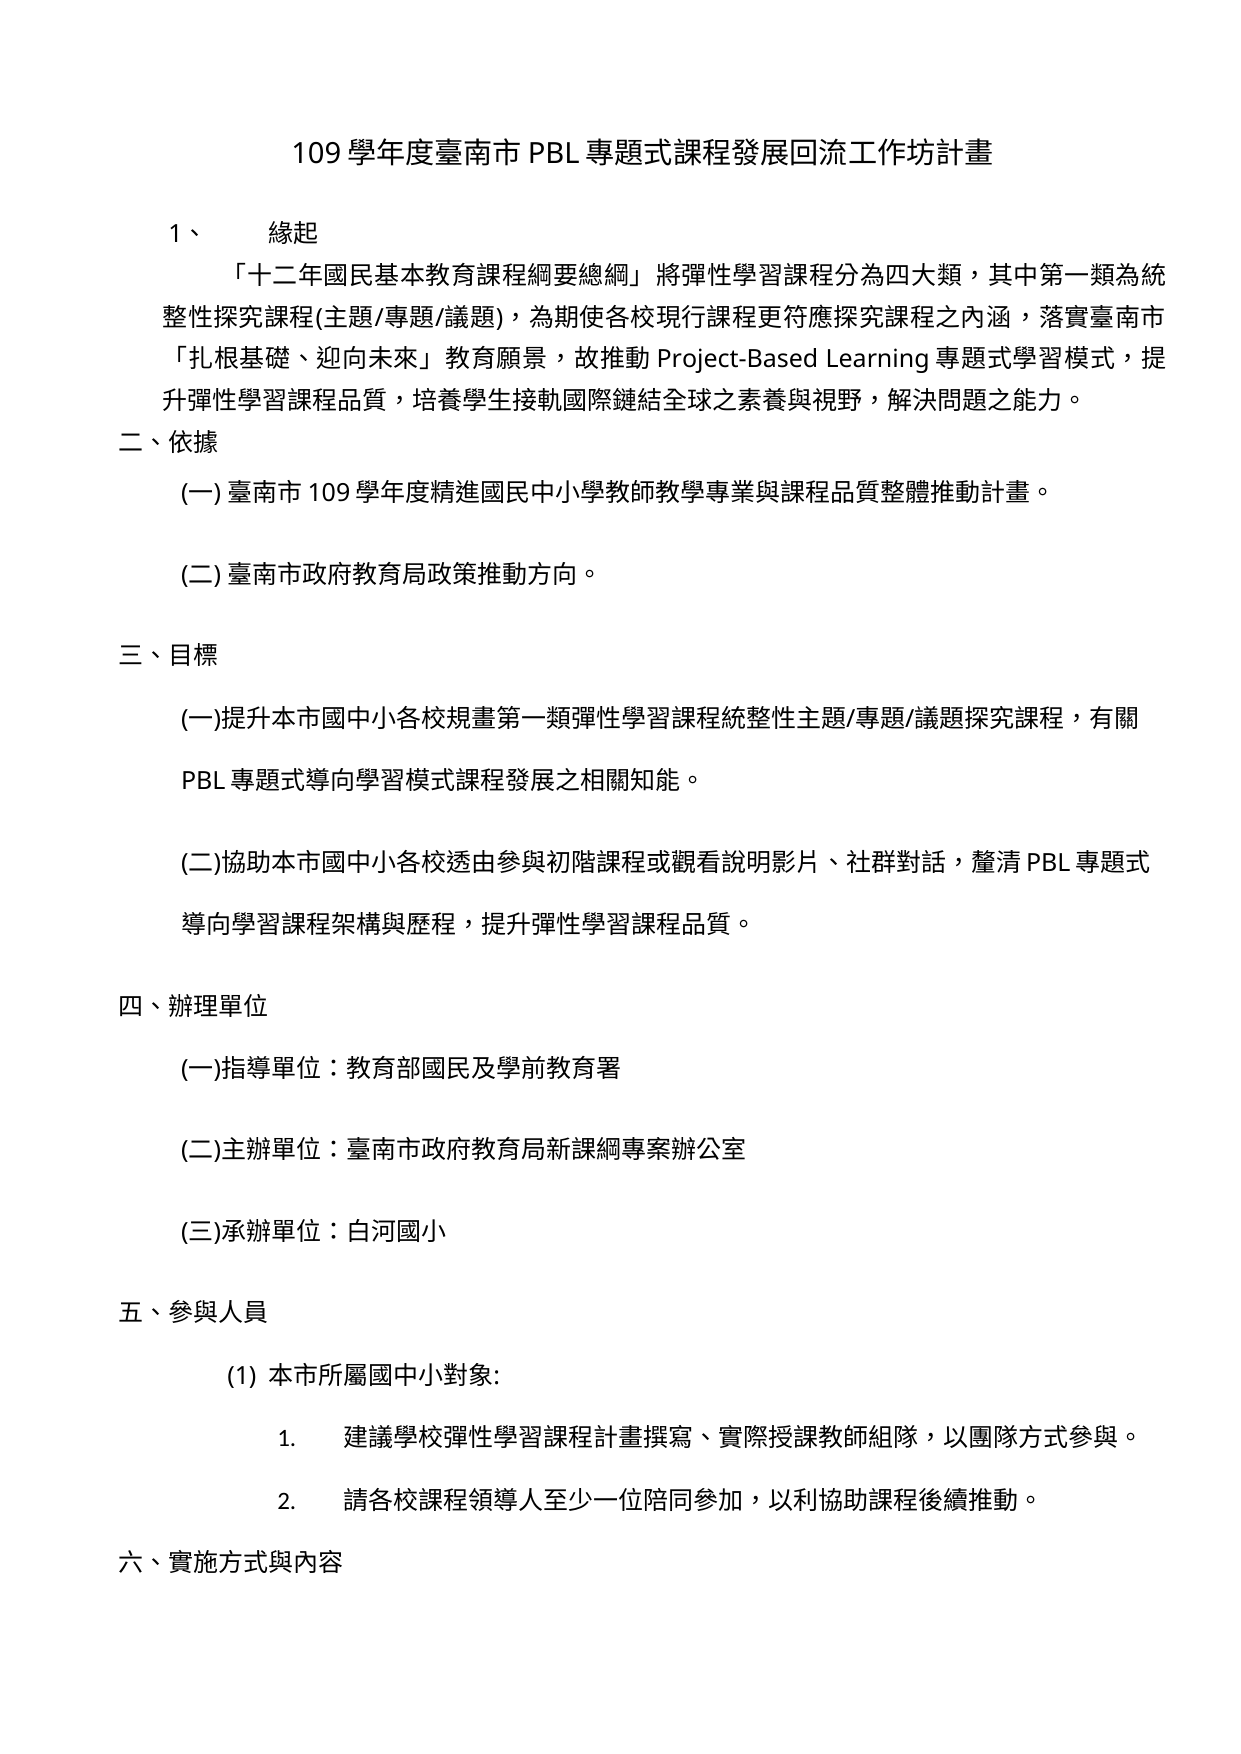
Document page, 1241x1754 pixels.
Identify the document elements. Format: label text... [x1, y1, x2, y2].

list 緣起 [168, 209, 1167, 251]
text 六、實施方式與內容 [118, 1530, 1167, 1592]
text (一)提升本市國中小各校規畫第一類彈性學習課程統整性主題/專題/議題探究課程，有關PBL專題式導向學習模式課程發展之相關知能。 [181, 685, 1167, 810]
text (二) 臺南市政府教育局政策推動方向。 [181, 541, 1167, 603]
text 三、目標 [118, 622, 1167, 685]
text (一) 臺南市109學年度精進國民中小學教師教學專業與課程品質整體推動計畫。 [181, 459, 1167, 522]
list 建議學校彈性學習課程計畫撰寫、實際授課教師組隊，以團隊方式參與。 [277, 1405, 1167, 1467]
text (二)協助本市國中小各校透由參與初階課程或觀看說明影片、社群對話，釐清PBL專題式導向學習課程架構與歷程，提升彈性學習課程品質。 [181, 829, 1167, 954]
text 109學年度臺南市PBL專題式課程發展回流工作坊計畫 [118, 119, 1167, 182]
text (一)指導單位：教育部國民及學前教育署 [181, 1035, 1167, 1098]
list 請各校課程領導人至少一位陪同參加，以利協助課程後續推動。 [277, 1467, 1167, 1530]
text 二、依據 [118, 418, 1167, 459]
text (二)主辦單位：臺南市政府教育局新課綱專案辦公室 [181, 1117, 1167, 1179]
text (三)承辦單位：白河國小 [181, 1198, 1167, 1261]
list 本市所屬國中小對象: [227, 1342, 1167, 1405]
text 五、參與人員 [118, 1280, 1167, 1342]
text 「十二年國民基本教育課程綱要總綱」將彈性學習課程分為四大類，其中第一類為統整性探究課程(主題/專題/議題)，為期使各校現行課程更符應探究課程之內涵，落實臺南市「扎根基礎、迎向未來」教育願景，故推動Project-Based Learning專題式學習模式，提升彈性學習課程品質，培養學生接軌國際鏈結全球之素養與視野，解決問題之能力。 [162, 251, 1167, 418]
text 四、辦理單位 [118, 973, 1167, 1035]
